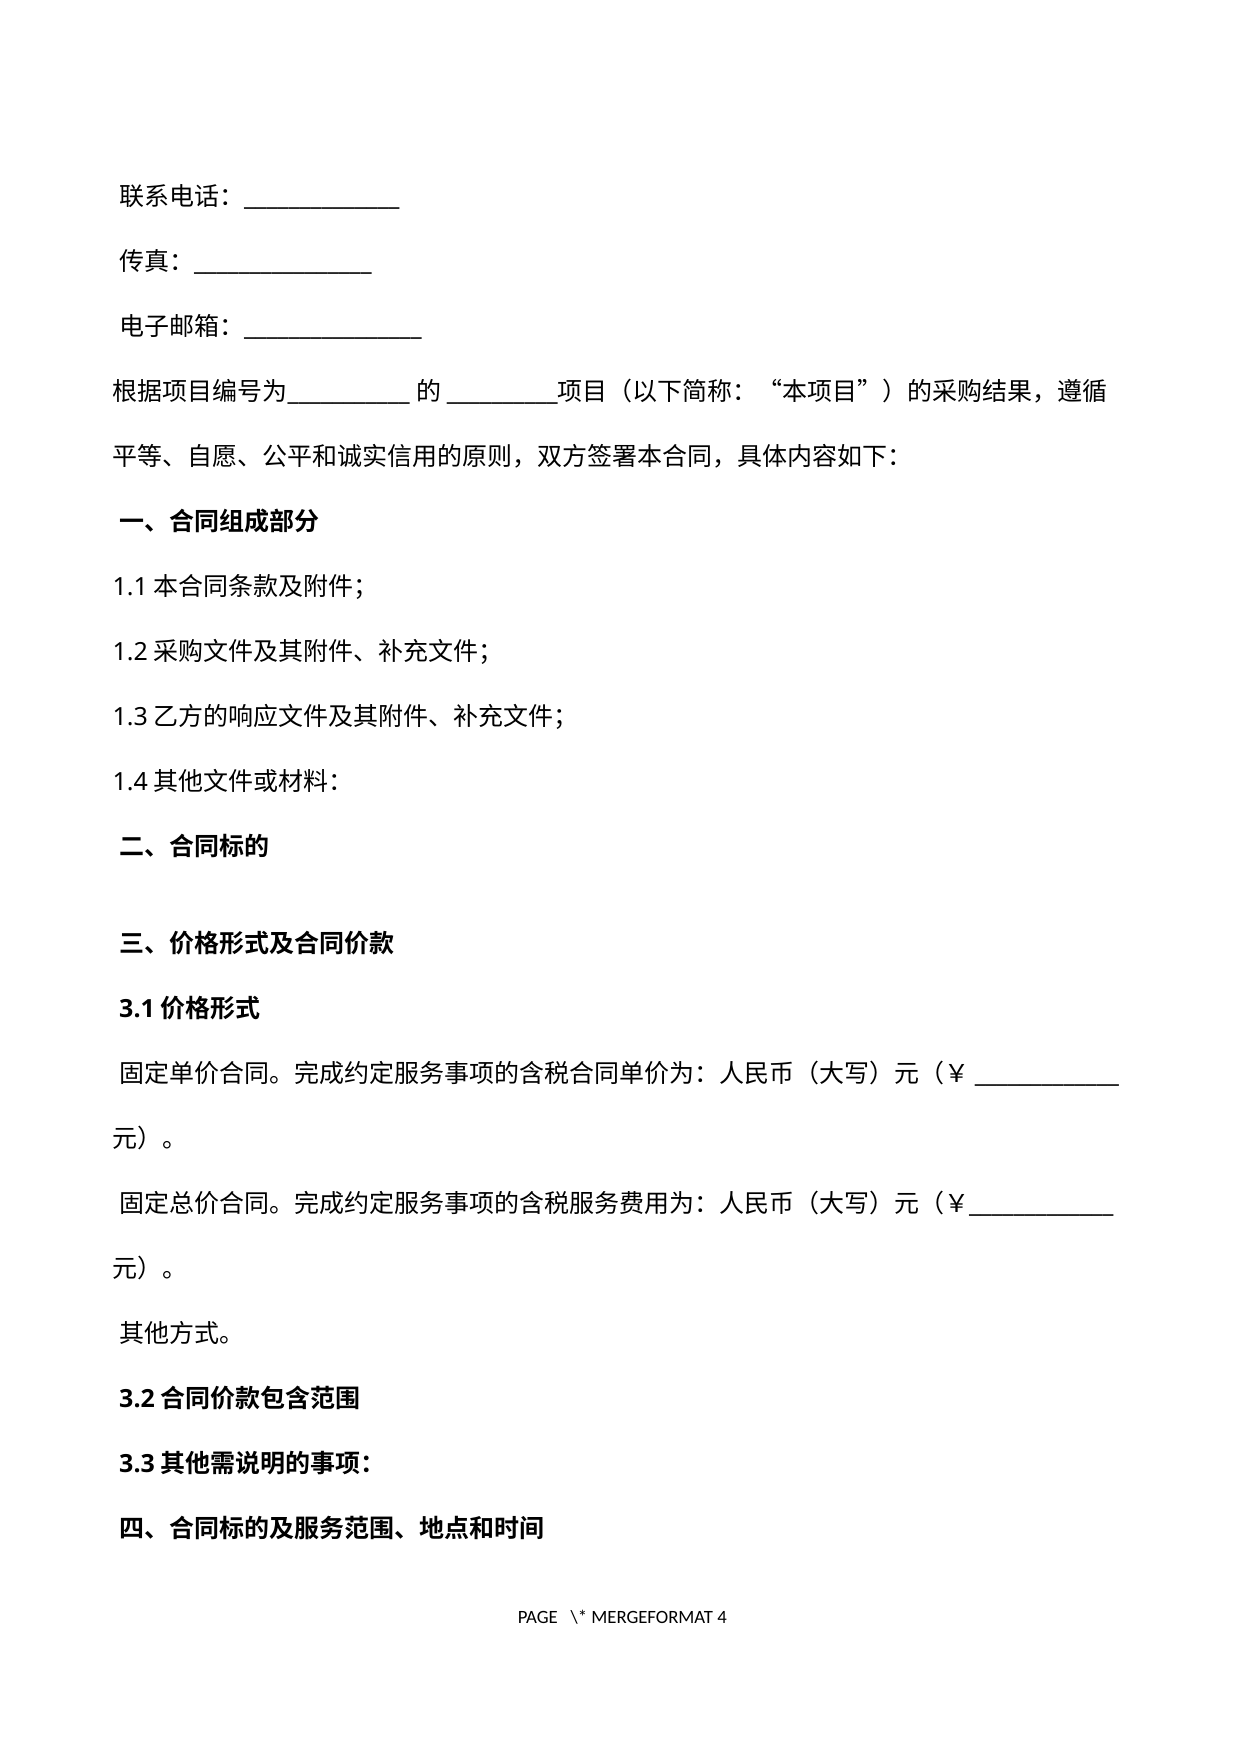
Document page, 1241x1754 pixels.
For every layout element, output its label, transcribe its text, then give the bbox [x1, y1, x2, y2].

text 3.3其他需说明的事项： [112, 1429, 1128, 1494]
text 一、合同组成部分 [112, 487, 1128, 552]
text 1.4其他文件或材料： [112, 747, 1128, 812]
text 四、合同标的及服务范围、地点和时间 [112, 1494, 1128, 1559]
text 二、合同标的 [112, 812, 1128, 909]
text 其他方式。 [112, 1299, 1128, 1364]
text 3.1价格形式 [112, 974, 1128, 1039]
text 联系电话：______________ [112, 162, 1128, 227]
text 1.2采购文件及其附件、补充文件； [112, 617, 1128, 682]
text 电子邮箱：________________ [112, 292, 1128, 357]
text 3.2合同价款包含范围 [112, 1364, 1128, 1429]
text 传真：________________ [112, 227, 1128, 292]
text 三、价格形式及合同价款 [112, 909, 1128, 974]
text 根据项目编号为___________ 的 __________项目（以下简称：“本项目”）的采购结果，遵循平等、自愿、公平和诚实信用的原则，双方签署本合同，具体内容如下： [112, 357, 1128, 487]
text 1.3乙方的响应文件及其附件、补充文件； [112, 682, 1128, 747]
text 1.1本合同条款及附件； [112, 552, 1128, 617]
text 固定总价合同。完成约定服务事项的含税服务费用为：人民币（大写）元（￥_____________ 元）。 [112, 1169, 1128, 1299]
text 固定单价合同。完成约定服务事项的含税合同单价为：人民币（大写）元（￥ _____________元）。 [112, 1039, 1128, 1169]
